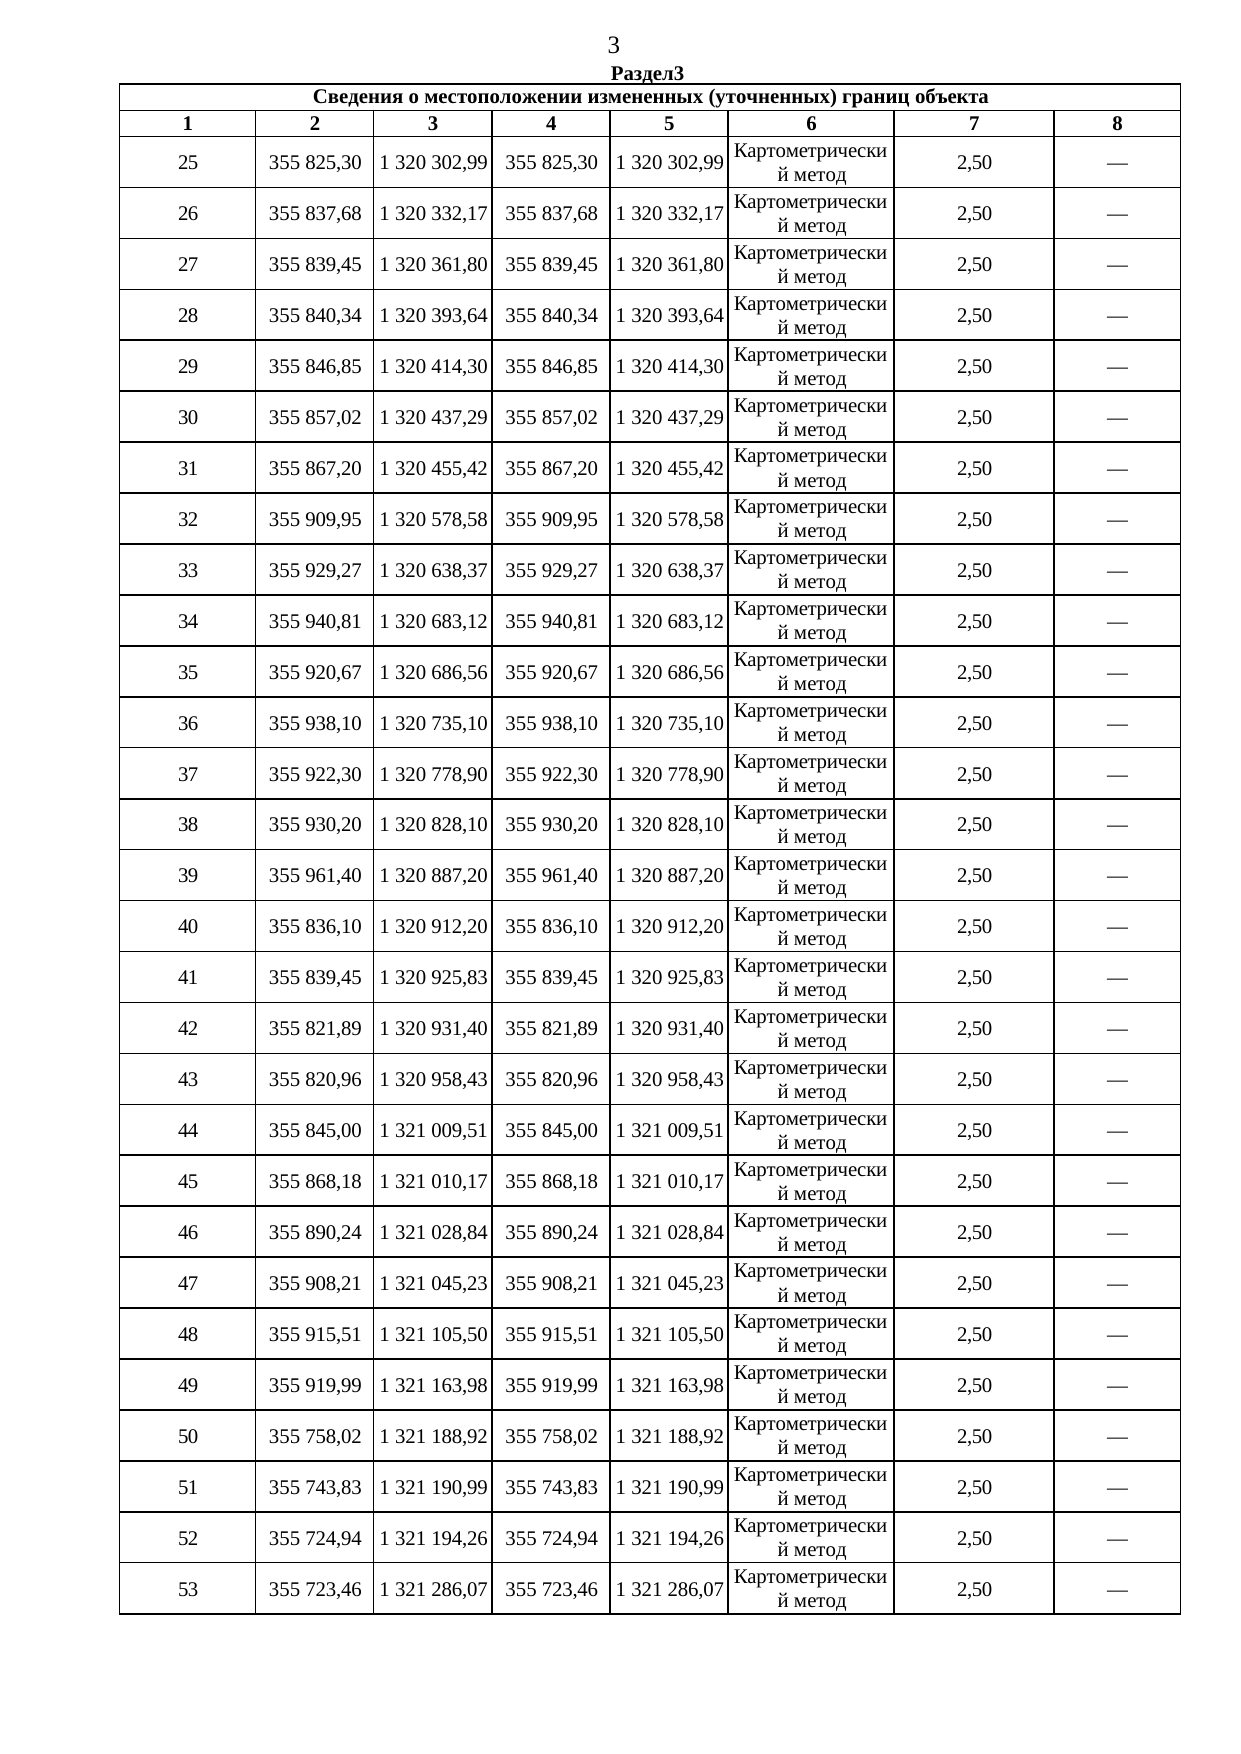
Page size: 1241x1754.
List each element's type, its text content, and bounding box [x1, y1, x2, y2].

table_cell 1 320 735,10 [611, 698, 727, 747]
table_cell 355 839,45 [493, 239, 609, 288]
table_cell 355 743,83 [256, 1462, 373, 1511]
table_cell 355 868,18 [256, 1156, 373, 1205]
table_cell Картометрически й метод [729, 1309, 893, 1358]
table_cell 355 821,89 [493, 1003, 609, 1052]
table_cell 2,50 [895, 1105, 1053, 1154]
table_cell 1 320 828,10 [611, 800, 727, 849]
table_cell 1 320 578,58 [611, 494, 727, 543]
table_cell 2,50 [895, 1360, 1053, 1409]
table_cell 355 929,27 [256, 545, 373, 594]
table_cell Картометрически й метод [729, 1462, 893, 1511]
table_cell 355 839,45 [256, 239, 373, 288]
table_cell 51 [120, 1462, 255, 1511]
table_cell 355 837,68 [493, 188, 609, 237]
table_cell 37 [120, 748, 255, 798]
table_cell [729, 137, 893, 187]
table_cell 5 [611, 111, 727, 136]
table_cell 355 908,21 [493, 1258, 609, 1307]
table_cell Картометрически й метод [729, 1258, 893, 1307]
table_cell — [1055, 1156, 1180, 1205]
table_cell 1 320 887,20 [611, 850, 727, 900]
table_cell — [1055, 1309, 1180, 1358]
table_cell 1 320 393,64 [611, 290, 727, 339]
table_cell 41 [120, 952, 255, 1002]
table_cell 38 [120, 800, 255, 849]
table_cell 1 321 188,92 [374, 1411, 491, 1460]
table_cell Картометрически й метод [729, 952, 893, 1002]
table_cell 2,50 [895, 800, 1053, 849]
table_cell — [1055, 239, 1180, 288]
table_cell 53 [120, 1563, 255, 1613]
table_cell 355 909,95 [493, 494, 609, 543]
table_cell 44 [120, 1105, 255, 1154]
table_cell 2,50 [895, 698, 1053, 747]
table_cell 33 [120, 545, 255, 594]
table_cell 355 836,10 [493, 901, 609, 951]
table_cell 30 [120, 392, 255, 441]
table_cell 1 320 437,29 [374, 392, 491, 441]
table_cell 1 321 028,84 [611, 1207, 727, 1256]
table_cell Картометрически й метод [729, 647, 893, 696]
table_cell Картометрически й метод [729, 850, 893, 900]
table_cell — [1055, 1563, 1180, 1613]
table_cell Картометрически й метод [729, 1360, 893, 1409]
table_cell 2,50 [895, 188, 1053, 237]
table_cell 1 320 958,43 [611, 1054, 727, 1103]
table_cell 1 320 332,17 [611, 188, 727, 237]
table_cell 8 [1055, 111, 1180, 136]
table_cell 36 [120, 698, 255, 747]
table_cell 355 758,02 [493, 1411, 609, 1460]
table_cell 1 320 302,99 [374, 137, 491, 187]
table_cell 1 321 010,17 [374, 1156, 491, 1205]
table_cell 3 [374, 111, 491, 136]
table_cell — [1055, 698, 1180, 747]
table_cell — [1055, 1360, 1180, 1409]
table_cell — [1055, 392, 1180, 441]
table_cell 46 [120, 1207, 255, 1256]
table_cell 1 320 931,40 [611, 1003, 727, 1052]
table_cell 1 321 188,92 [611, 1411, 727, 1460]
table_cell 1 320 455,42 [374, 443, 491, 492]
table_cell 355 724,94 [493, 1513, 609, 1562]
table_cell 32 [120, 494, 255, 543]
table_cell 1 320 778,90 [611, 748, 727, 798]
table_cell 2,50 [895, 1411, 1053, 1460]
table_cell 1 320 332,17 [374, 188, 491, 237]
table_cell 42 [120, 1003, 255, 1052]
table_cell 39 [120, 850, 255, 900]
table_cell Картометрически й метод [729, 800, 893, 849]
table_cell 355 938,10 [493, 698, 609, 747]
table_cell 1 320 683,12 [611, 596, 727, 645]
table_cell 29 [120, 341, 255, 390]
table_cell 2,50 [895, 1003, 1053, 1052]
table_cell 28 [120, 290, 255, 339]
table_cell 355 743,83 [493, 1462, 609, 1511]
table_cell 355 821,89 [256, 1003, 373, 1052]
table_cell 1 321 286,07 [611, 1563, 727, 1613]
table_cell 25 [120, 137, 255, 187]
table_cell Картометрически й метод [729, 188, 893, 237]
table_cell 355 836,10 [256, 901, 373, 951]
table_cell 2,50 [895, 952, 1053, 1002]
table_cell 40 [120, 901, 255, 951]
table_cell 2,50 [895, 545, 1053, 594]
table_cell Картометрически й метод [729, 392, 893, 441]
table_cell 47 [120, 1258, 255, 1307]
table_cell 355 724,94 [256, 1513, 373, 1562]
table_cell 1 321 028,84 [374, 1207, 491, 1256]
table_cell 355 758,02 [256, 1411, 373, 1460]
table_cell 1 321 163,98 [374, 1360, 491, 1409]
table_cell 1 321 105,50 [611, 1309, 727, 1358]
table_cell Картометрически й метод [729, 1513, 893, 1562]
table_cell Картометрически й метод [729, 901, 893, 951]
table_cell 2,50 [895, 1156, 1053, 1205]
table_cell 2,50 [895, 850, 1053, 900]
table_cell — [1055, 1411, 1180, 1460]
table_cell 35 [120, 647, 255, 696]
table_cell Картометрически й метод [729, 596, 893, 645]
table_cell — [1055, 1003, 1180, 1052]
table_cell Картометрически й метод [729, 1105, 893, 1154]
table_cell — [1055, 188, 1180, 237]
table_cell 355 915,51 [493, 1309, 609, 1358]
table_cell 2,50 [895, 443, 1053, 492]
table_cell 355 723,46 [256, 1563, 373, 1613]
table_cell 355 961,40 [493, 850, 609, 900]
table_cell 2 [256, 111, 373, 136]
table_cell 1 321 190,99 [611, 1462, 727, 1511]
table_cell 2,50 [895, 290, 1053, 339]
table_cell 355 723,46 [493, 1563, 609, 1613]
table_cell 34 [120, 596, 255, 645]
table_cell 1 320 638,37 [611, 545, 727, 594]
table_cell 1 321 163,98 [611, 1360, 727, 1409]
table_cell 1 [120, 111, 255, 136]
table_cell 2,50 [895, 1309, 1053, 1358]
table_cell 2,50 [895, 494, 1053, 543]
table_cell 355 840,34 [256, 290, 373, 339]
table_cell — [1055, 1462, 1180, 1511]
table_cell 6 [729, 111, 893, 136]
table_cell 49 [120, 1360, 255, 1409]
table_cell — [1055, 800, 1180, 849]
table_cell 355 868,18 [493, 1156, 609, 1205]
table_cell 355 930,20 [256, 800, 373, 849]
table_cell 1 321 105,50 [374, 1309, 491, 1358]
table_cell 355 920,67 [493, 647, 609, 696]
table_cell 1 320 735,10 [374, 698, 491, 747]
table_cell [729, 1563, 893, 1613]
table_cell 2,50 [895, 1513, 1053, 1562]
table_cell 1 320 686,56 [611, 647, 727, 696]
table_cell 50 [120, 1411, 255, 1460]
table_cell 1 320 931,40 [374, 1003, 491, 1052]
table_cell — [1055, 1207, 1180, 1256]
table_cell 1 321 045,23 [611, 1258, 727, 1307]
table_cell 355 922,30 [493, 748, 609, 798]
table_cell — [1055, 545, 1180, 594]
table_cell 1 320 361,80 [374, 239, 491, 288]
table_cell Картометрически й метод [729, 1156, 893, 1205]
table_cell 1 320 638,37 [374, 545, 491, 594]
table_cell 355 846,85 [493, 341, 609, 390]
table_cell 355 845,00 [256, 1105, 373, 1154]
table_cell — [1055, 647, 1180, 696]
table_cell 45 [120, 1156, 255, 1205]
table_cell 355 840,34 [493, 290, 609, 339]
table_cell — [1055, 1105, 1180, 1154]
table_cell 1 321 194,26 [374, 1513, 491, 1562]
table_cell 355 820,96 [256, 1054, 373, 1103]
table_cell — [1055, 1258, 1180, 1307]
table_cell 355 961,40 [256, 850, 373, 900]
table_cell 27 [120, 239, 255, 288]
table_cell 1 320 925,83 [374, 952, 491, 1002]
table_cell 2,50 [895, 596, 1053, 645]
table_cell 1 320 912,20 [611, 901, 727, 951]
table_cell 1 320 778,90 [374, 748, 491, 798]
table_cell 2,50 [895, 1207, 1053, 1256]
table_cell 2,50 [895, 137, 1053, 187]
table_cell 1 320 302,99 [611, 137, 727, 187]
table_cell 1 320 958,43 [374, 1054, 491, 1103]
table_cell 2,50 [895, 392, 1053, 441]
table_cell Картометрически й метод [729, 698, 893, 747]
table_cell 355 940,81 [256, 596, 373, 645]
table_cell 355 839,45 [256, 952, 373, 1002]
table_cell 43 [120, 1054, 255, 1103]
table_cell 2,50 [895, 1462, 1053, 1511]
table_cell 48 [120, 1309, 255, 1358]
table_cell — [1055, 1513, 1180, 1562]
table_cell 355 909,95 [256, 494, 373, 543]
table_cell 355 890,24 [493, 1207, 609, 1256]
table_cell Картометрически й метод [729, 748, 893, 798]
table_cell — [1055, 952, 1180, 1002]
table_cell 355 825,30 [256, 137, 373, 187]
table_cell Картометрически й метод [729, 341, 893, 390]
table_cell 7 [895, 111, 1053, 136]
table_cell — [1055, 494, 1180, 543]
table_cell 1 320 393,64 [374, 290, 491, 339]
table_cell 355 825,30 [493, 137, 609, 187]
table_cell — [1055, 137, 1180, 187]
table_cell 355 929,27 [493, 545, 609, 594]
table_cell 1 320 686,56 [374, 647, 491, 696]
table_cell 355 857,02 [493, 392, 609, 441]
table_cell 355 919,99 [256, 1360, 373, 1409]
table_cell 355 845,00 [493, 1105, 609, 1154]
table_cell 1 320 828,10 [374, 800, 491, 849]
table_cell 355 938,10 [256, 698, 373, 747]
table_cell 1 321 009,51 [374, 1105, 491, 1154]
table_cell 31 [120, 443, 255, 492]
table_cell 355 922,30 [256, 748, 373, 798]
table_cell 1 320 887,20 [374, 850, 491, 900]
table_cell 2,50 [895, 1258, 1053, 1307]
table_cell 1 320 455,42 [611, 443, 727, 492]
table_cell 355 930,20 [493, 800, 609, 849]
table_cell 1 320 414,30 [611, 341, 727, 390]
table_cell 2,50 [895, 1563, 1053, 1613]
table_cell — [1055, 901, 1180, 951]
table_cell 1 321 009,51 [611, 1105, 727, 1154]
table_cell 355 919,99 [493, 1360, 609, 1409]
table_cell Картометрически й метод [729, 545, 893, 594]
table_cell 355 890,24 [256, 1207, 373, 1256]
table_cell 1 320 683,12 [374, 596, 491, 645]
table_cell — [1055, 443, 1180, 492]
table_cell Картометрически й метод [729, 1003, 893, 1052]
table_cell Картометрически й метод [729, 1411, 893, 1460]
table_cell 355 839,45 [493, 952, 609, 1002]
table_cell 355 940,81 [493, 596, 609, 645]
table_cell 355 820,96 [493, 1054, 609, 1103]
table_cell — [1055, 1054, 1180, 1103]
table_cell 355 920,67 [256, 647, 373, 696]
table_cell 26 [120, 188, 255, 237]
table_cell Картометрически й метод [729, 494, 893, 543]
table_cell Картометрически й метод [729, 239, 893, 288]
table_cell 4 [493, 111, 609, 136]
table_cell 355 908,21 [256, 1258, 373, 1307]
table_cell 52 [120, 1513, 255, 1562]
table_cell 1 320 912,20 [374, 901, 491, 951]
table_cell 1 321 190,99 [374, 1462, 491, 1511]
table_cell 1 320 437,29 [611, 392, 727, 441]
table_cell Картометрически й метод [729, 1054, 893, 1103]
table_cell 1 320 578,58 [374, 494, 491, 543]
table_cell 355 837,68 [256, 188, 373, 237]
table_cell 2,50 [895, 341, 1053, 390]
table_cell 2,50 [895, 748, 1053, 798]
table_cell 355 867,20 [256, 443, 373, 492]
table_cell 1 320 361,80 [611, 239, 727, 288]
table_header Сведения о местоположении измененных (уточненных) границ объекта [120, 85, 1180, 109]
table_cell Картометрически й метод [729, 290, 893, 339]
table_cell 2,50 [895, 901, 1053, 951]
table_cell — [1055, 290, 1180, 339]
table_cell Картометрически й метод [729, 443, 893, 492]
table_cell — [1055, 596, 1180, 645]
table_cell 355 846,85 [256, 341, 373, 390]
table_cell 1 320 414,30 [374, 341, 491, 390]
table_cell 355 915,51 [256, 1309, 373, 1358]
table_cell 2,50 [895, 239, 1053, 288]
table_cell — [1055, 748, 1180, 798]
table_cell 355 867,20 [493, 443, 609, 492]
table_cell 1 321 194,26 [611, 1513, 727, 1562]
table_cell 2,50 [895, 1054, 1053, 1103]
table_cell 2,50 [895, 647, 1053, 696]
table_cell Картометрически й метод [729, 1207, 893, 1256]
table_cell 1 321 010,17 [611, 1156, 727, 1205]
table_cell 1 320 925,83 [611, 952, 727, 1002]
table_cell 1 321 045,23 [374, 1258, 491, 1307]
table_cell — [1055, 341, 1180, 390]
table_cell 355 857,02 [256, 392, 373, 441]
table_cell 1 321 286,07 [374, 1563, 491, 1613]
table_cell — [1055, 850, 1180, 900]
